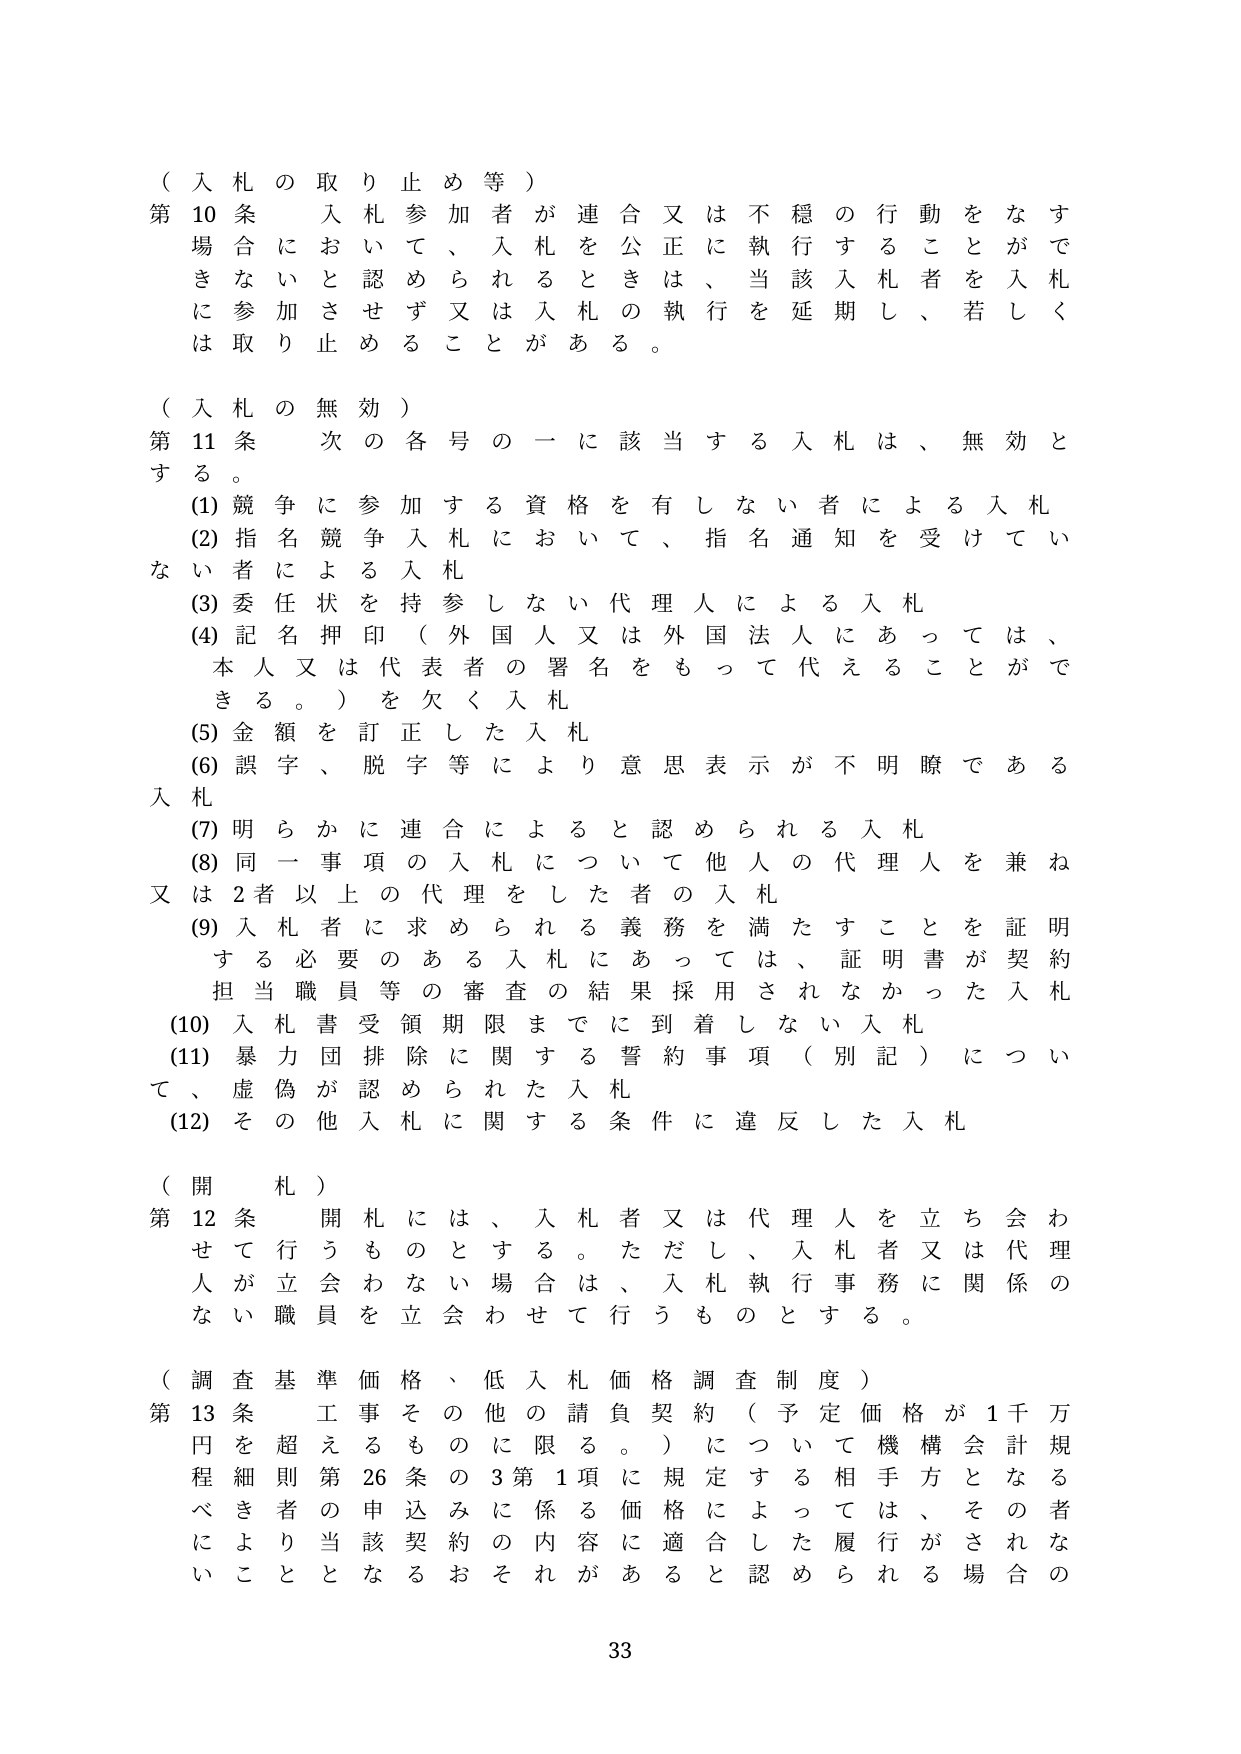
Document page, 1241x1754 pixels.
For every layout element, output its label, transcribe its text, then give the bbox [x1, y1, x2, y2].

text (2) 指名競争入札において、指名通知を受けていない者による入札 [149, 521, 1091, 585]
text (10) 入札書受領期限までに到着しない入札 [149, 1007, 1091, 1039]
text (1) 競争に参加する資格を有しない者による入札 [149, 488, 1091, 521]
text 第12条 開札には、入札者又は代理人を立ち会わせて行うものとする。ただし、入札者又は代理人が立会わない場合は、入札執行事務に関係のない職員を立会わせて行うものとする。 [149, 1201, 1091, 1331]
text (12) その他入札に関する条件に違反した入札 [149, 1104, 1091, 1136]
text (8) 同一事項の入札について他人の代理人を兼ね又は2者以上の代理をした者の入札 [149, 844, 1091, 909]
text (5) 金額を訂正した入札 [149, 715, 1091, 747]
text 第11条 次の各号の一に該当する入札は、無効とする。 [149, 423, 1091, 488]
text (11) 暴力団排除に関する誓約事項（別記）について、虚偽が認められた入札 [149, 1039, 1091, 1104]
text (4) 記名押印（外国人又は外国法人にあっては、本人又は代表者の署名をもって代えることができる。）を欠く入札 [170, 618, 1091, 715]
text （入札の無効） [149, 391, 1091, 423]
text 第10条 入札参加者が連合又は不穏の行動をなす場合において、入札を公正に執行することができないと認められるときは、当該入札者を入札に参加させず又は入札の執行を延期し、若しくは取り止めることがある。 [149, 197, 1091, 359]
text (6) 誤字、脱字等により意思表示が不明瞭である入札 [149, 747, 1091, 812]
text (3) 委任状を持参しない代理人による入札 [149, 585, 1091, 618]
text （開 札） [149, 1168, 1091, 1201]
text (7) 明らかに連合によると認められる入札 [149, 812, 1091, 844]
text （調査基準価格、低入札価格調査制度） [149, 1363, 1091, 1395]
text （入札の取り止め等） [149, 164, 1091, 197]
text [149, 1395, 1091, 1590]
text (9) 入札者に求められる義務を満たすことを証明する必要のある入札にあっては、証明書が契約担当職員等の審査の結果採用されなかった入札 [170, 909, 1091, 1007]
